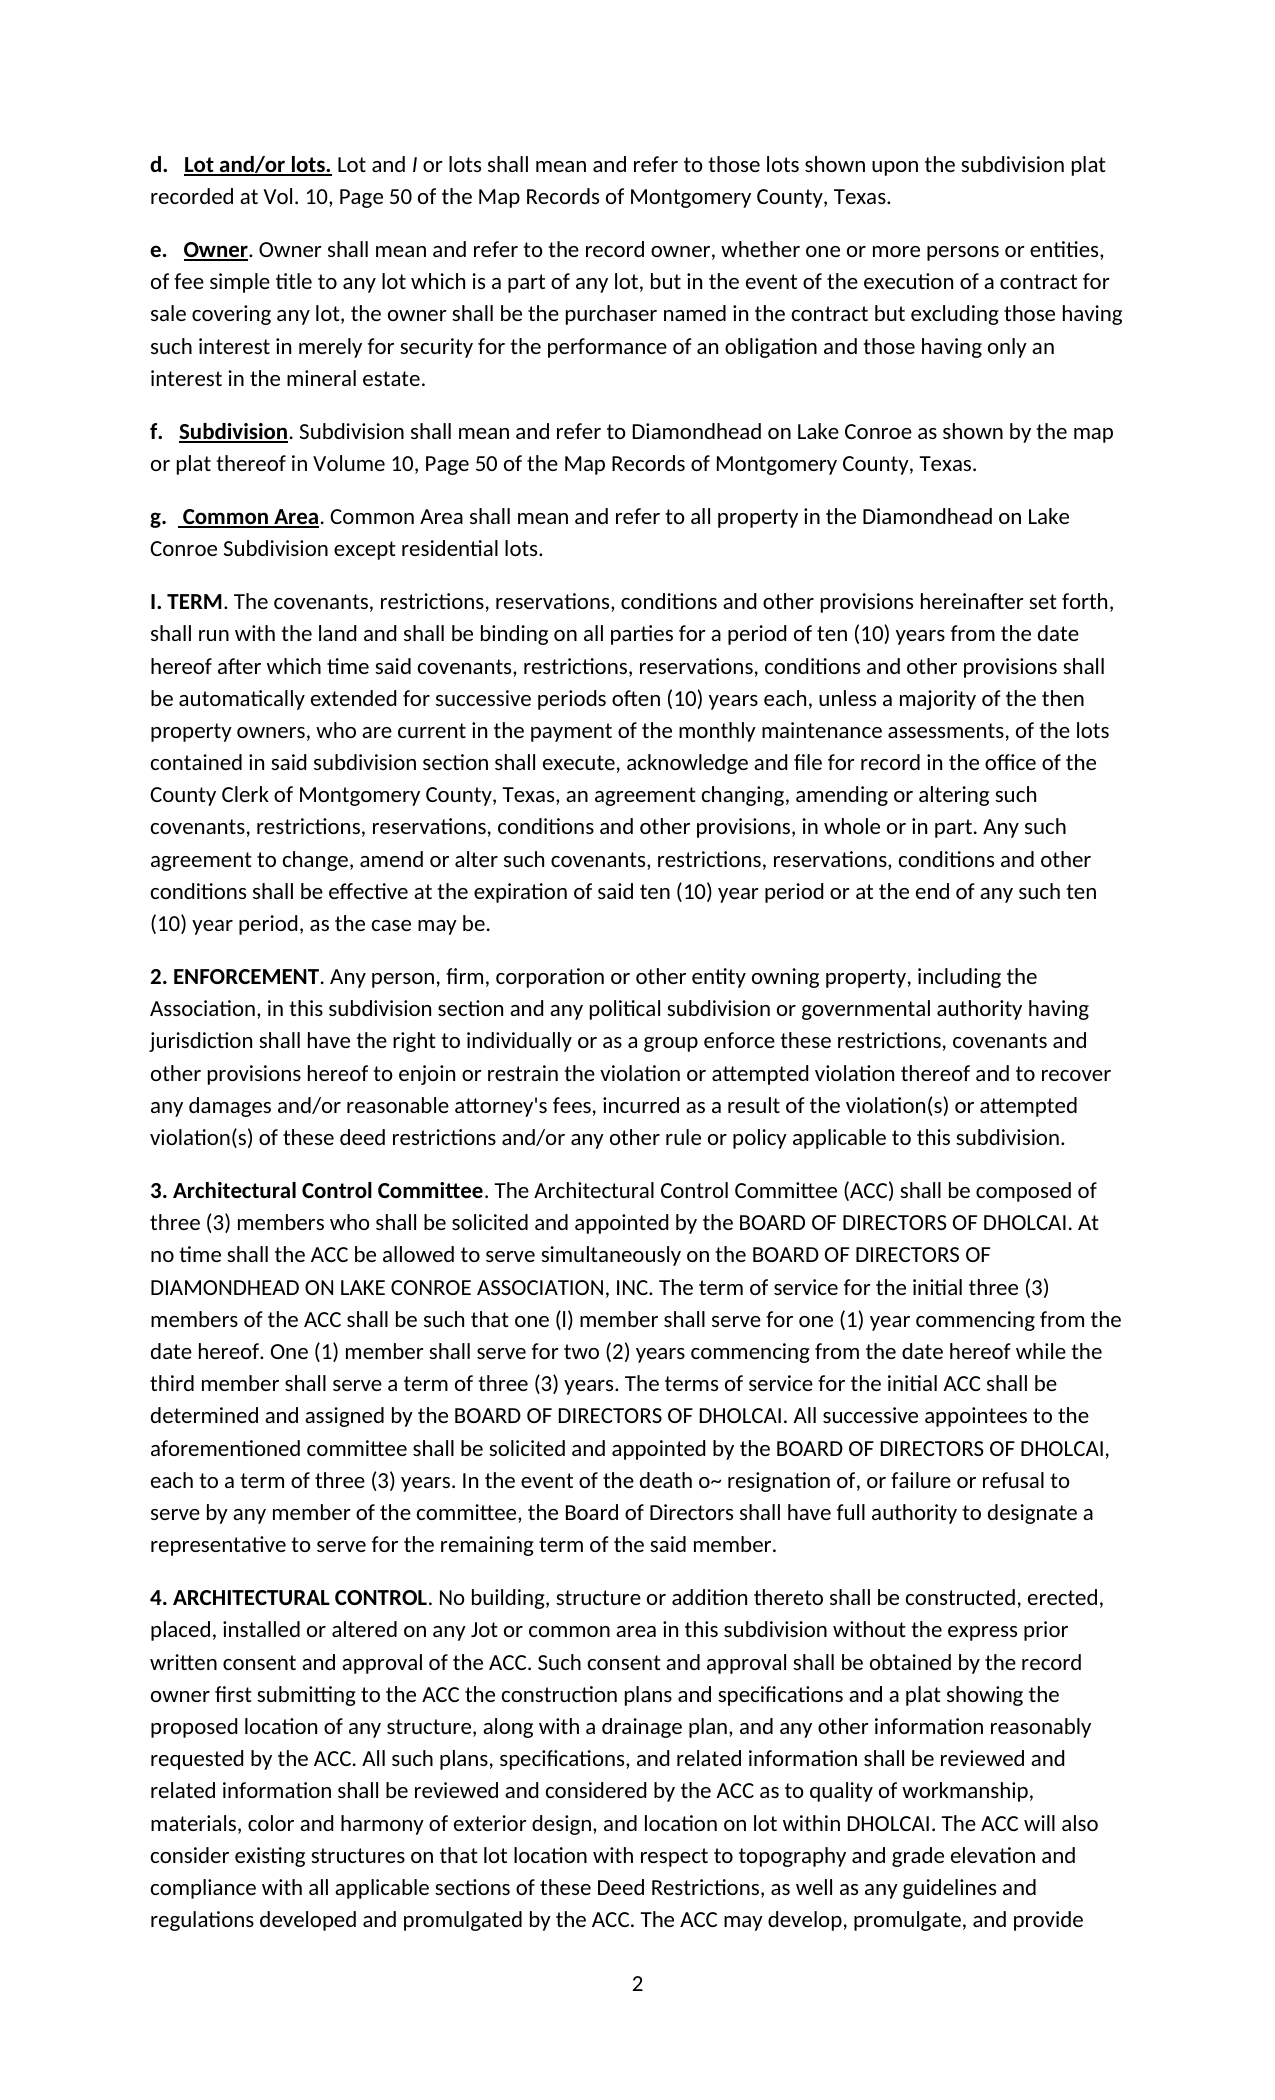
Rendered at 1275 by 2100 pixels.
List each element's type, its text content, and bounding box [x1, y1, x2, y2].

text e. Owner. Owner shall mean and refer to the record owner, whether one or more persons or entities, of fee simple title to any lot which is a part of any lot, but in the event of the execution of a contract for sale covering any lot, the owner shall be the purchaser named in the contract but excluding those having such interest in merely for security for the performance of an obligation and those having only an interest in the mineral estate. [150, 235, 1125, 392]
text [150, 1583, 1125, 1933]
text d. Lot and/or lots. Lot and I or lots shall mean and refer to those lots shown upon the subdivision plat recorded at Vol. 10, Page 50 of the Map Records of Montgomery County, Texas. [150, 150, 1125, 210]
text g. Common Area. Common Area shall mean and refer to all property in the Diamondhead on Lake Conroe Subdivision except residential lots. [150, 502, 1125, 562]
text 3. Architectural Control Committee. The Architectural Control Committee (ACC) shall be composed of three (3) members who shall be solicited and appointed by the BOARD OF DIRECTORS OF DHOLCAI. At no time shall the ACC be allowed to serve simultaneously on the BOARD OF DIRECTORS OF DIAMONDHEAD ON LAKE CONROE ASSOCIATION, INC. The term of service for the initial three (3) members of the ACC shall be such that one (l) member shall serve for one (1) year commencing from the date hereof. One (1) member shall serve for two (2) years commencing from the date hereof while the third member shall serve a term of three (3) years. The terms of service for the initial ACC shall be determined and assigned by the BOARD OF DIRECTORS OF DHOLCAI. All successive appointees to the aforementioned committee shall be solicited and appointed by the BOARD OF DIRECTORS OF DHOLCAI, each to a term of three (3) years. In the event of the death o~ resignation of, or failure or refusal to serve by any member of the committee, the Board of Directors shall have full authority to designate a representative to serve for the remaining term of the said member. [150, 1176, 1125, 1558]
text I. TERM. The covenants, restrictions, reservations, conditions and other provisions hereinafter set forth, shall run with the land and shall be binding on all parties for a period of ten (10) years from the date hereof after which time said covenants, restrictions, reservations, conditions and other provisions shall be automatically extended for successive periods often (10) years each, unless a majority of the then property owners, who are current in the payment of the monthly maintenance assessments, of the lots contained in said subdivision section shall execute, acknowledge and file for record in the office of the County Clerk of Montgomery County, Texas, an agreement changing, amending or altering such covenants, restrictions, reservations, conditions and other provisions, in whole or in part. Any such agreement to change, amend or alter such covenants, restrictions, reservations, conditions and other conditions shall be effective at the expiration of said ten (10) year period or at the end of any such ten (10) year period, as the case may be. [150, 587, 1125, 937]
text 2. ENFORCEMENT. Any person, firm, corporation or other entity owning property, including the Association, in this subdivision section and any political subdivision or governmental authority having jurisdiction shall have the right to individually or as a group enforce these restrictions, covenants and other provisions hereof to enjoin or restrain the violation or attempted violation thereof and to recover any damages and/or reasonable attorney's fees, incurred as a result of the violation(s) or attempted violation(s) of these deed restrictions and/or any other rule or policy applicable to this subdivision. [150, 962, 1125, 1151]
text f. Subdivision. Subdivision shall mean and refer to Diamondhead on Lake Conroe as shown by the map or plat thereof in Volume 10, Page 50 of the Map Records of Montgomery County, Texas. [150, 417, 1125, 477]
